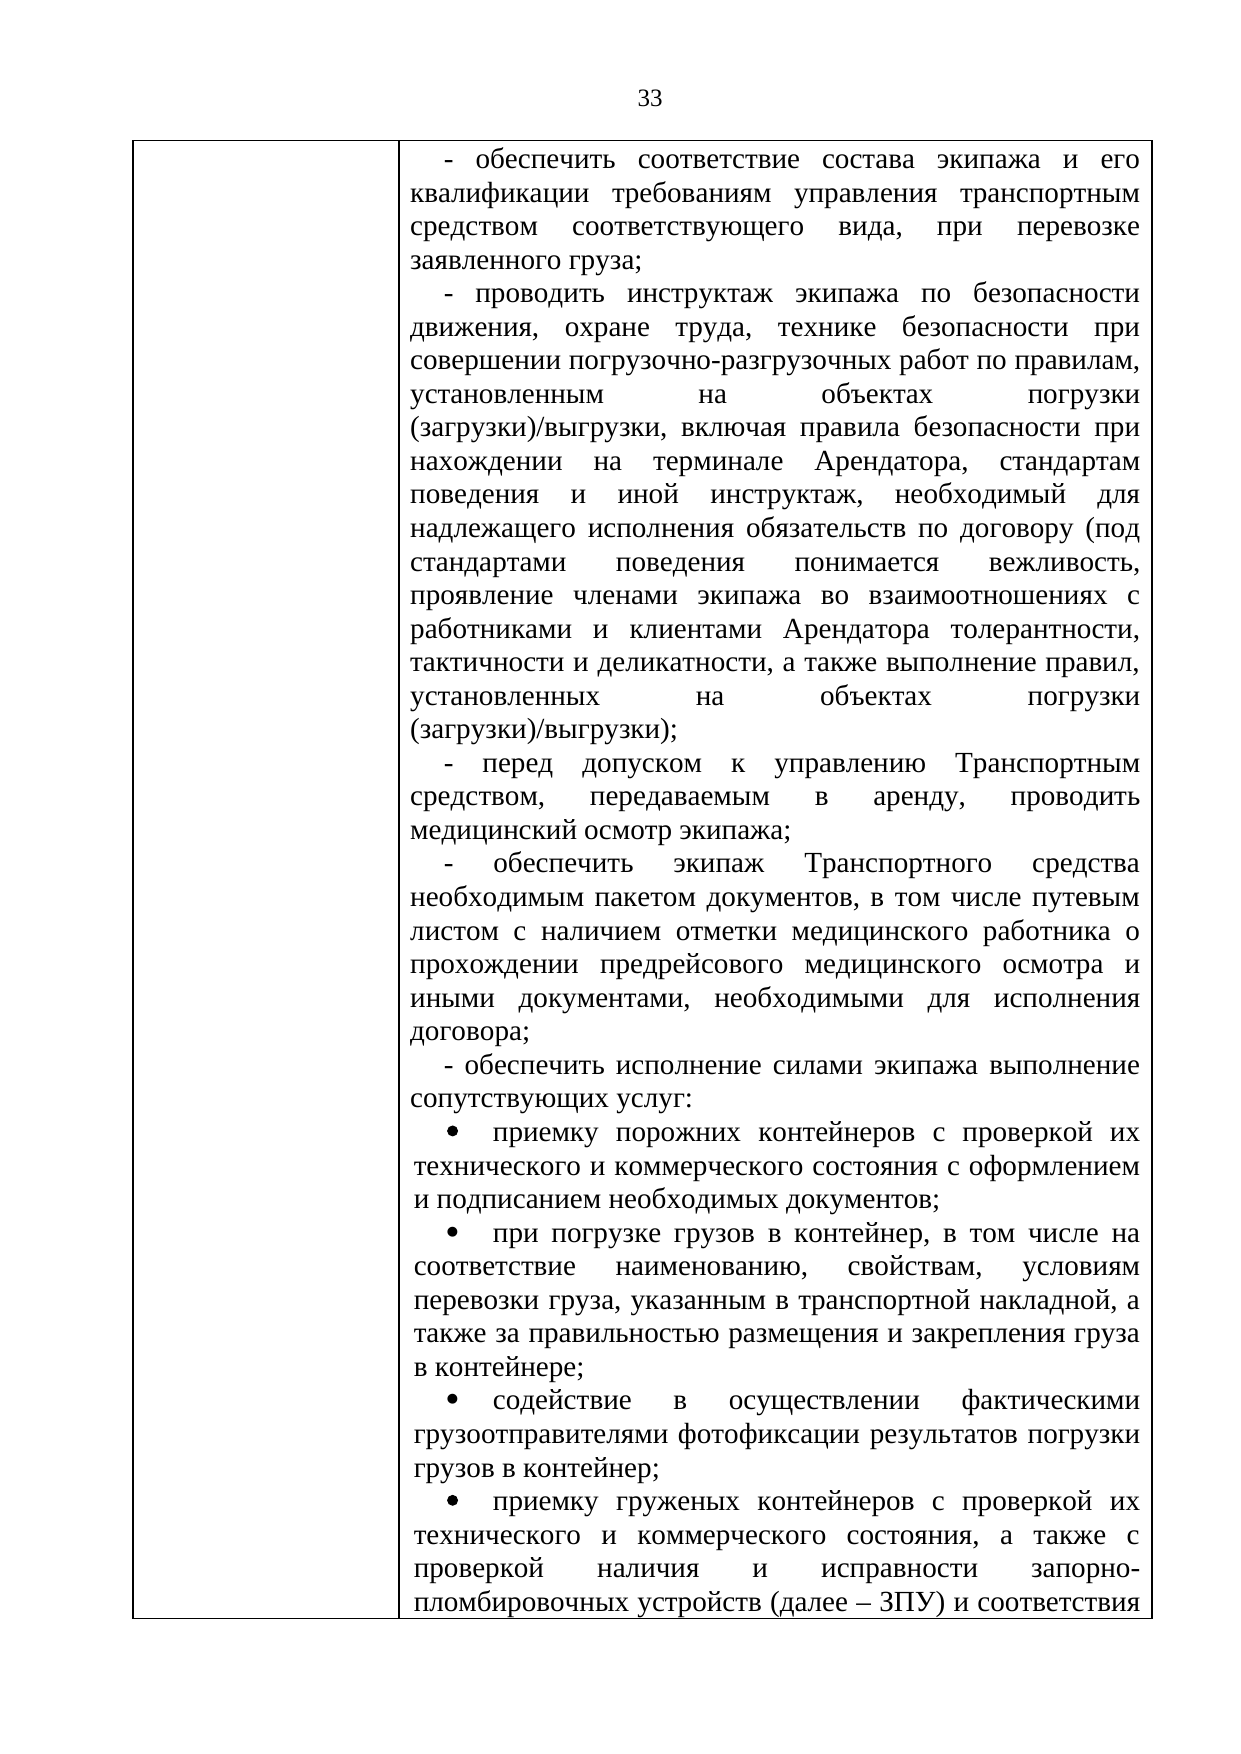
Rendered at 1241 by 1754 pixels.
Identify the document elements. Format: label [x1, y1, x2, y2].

table_cell [134, 141, 398, 1617]
table_cell [400, 141, 1151, 1617]
